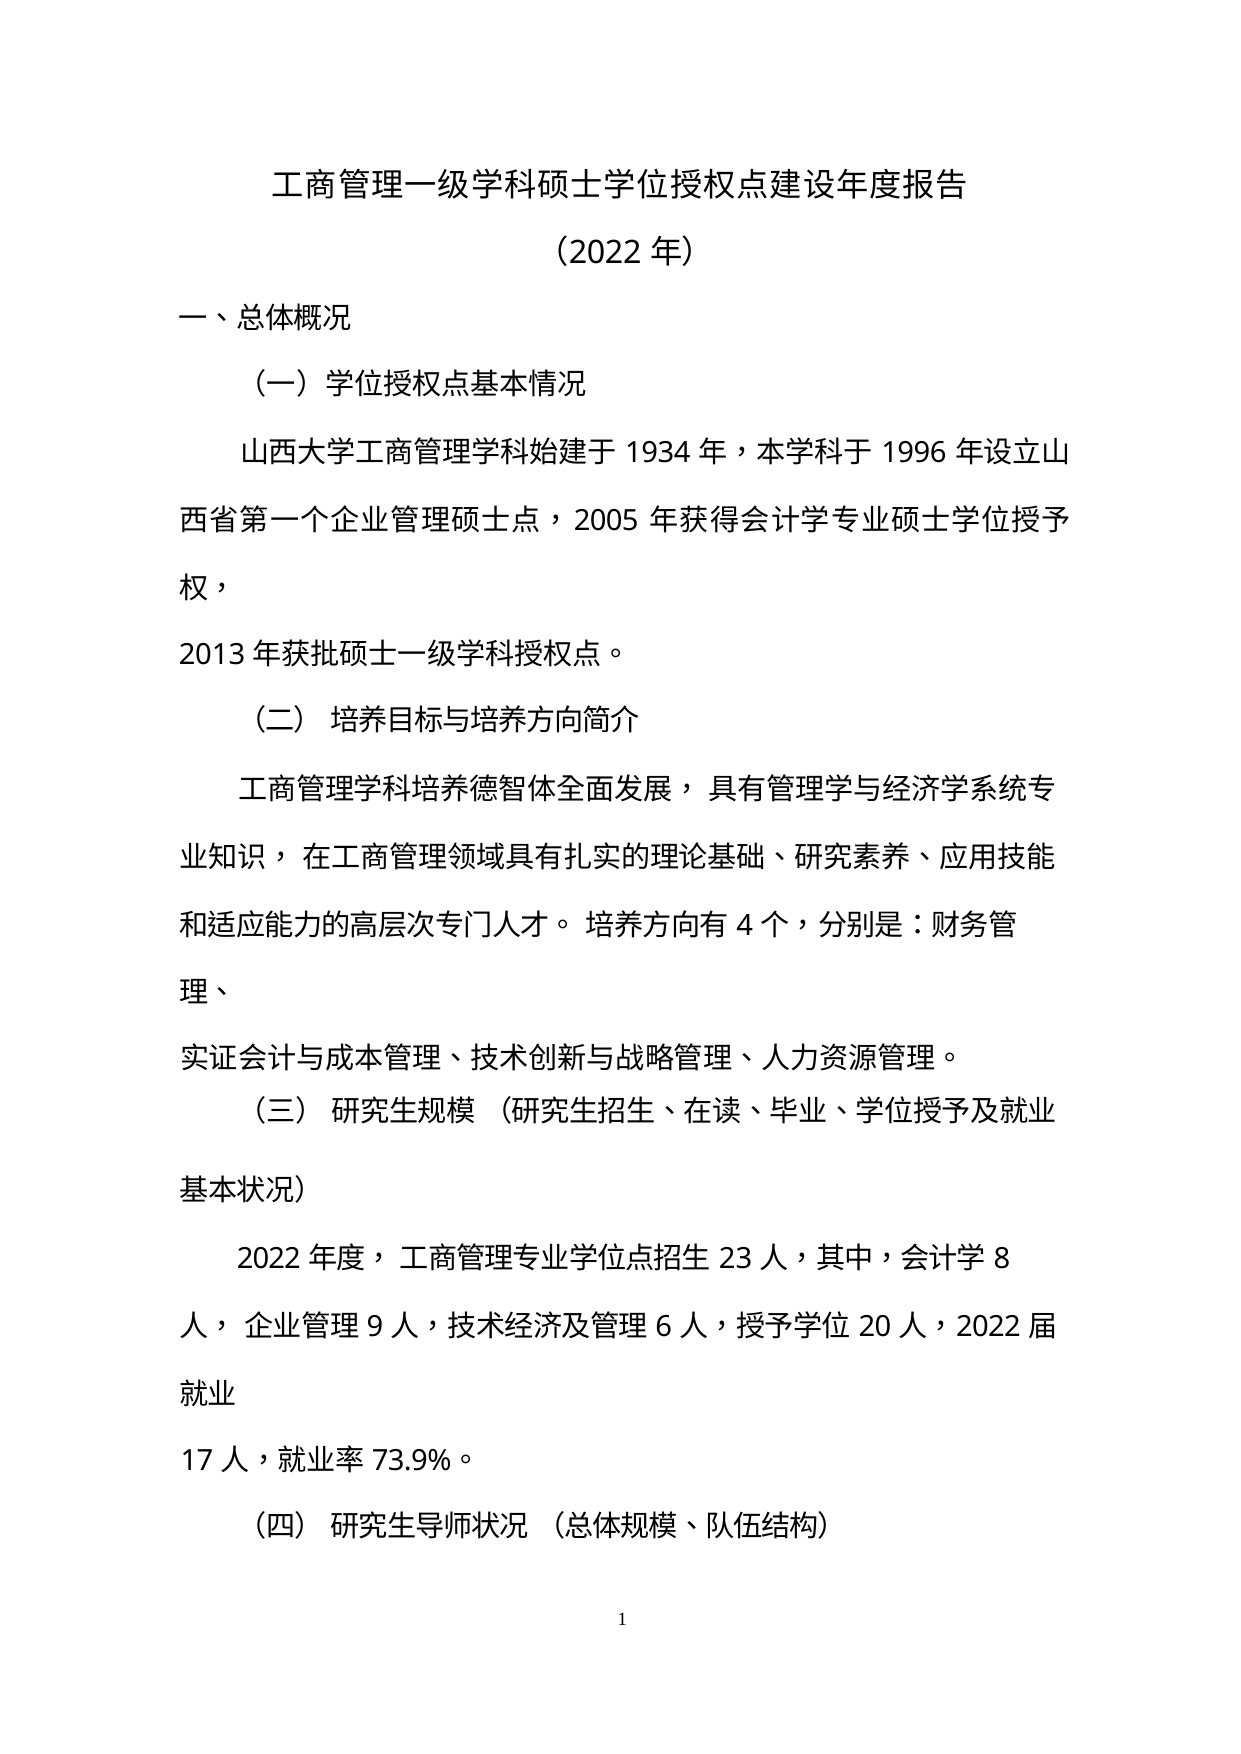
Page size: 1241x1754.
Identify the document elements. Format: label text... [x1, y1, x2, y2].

text 2013 年获批硕士一级学科授权点。 [178, 635, 1073, 672]
text 基本状况） [179, 1171, 1073, 1207]
text （二） 培养目标与培养方向简介 [238, 702, 1073, 738]
text 工商管理学科培养德智体全面发展， 具有管理学与经济学系统专 业知识， 在工商管理领域具有扎实的理论基础、研究素养、应用技能 和适应能力的高层次专门人才。 培养方向有 4 个，分别是：财务管理、 [179, 768, 1073, 1011]
text 工商管理一级学科硕士学位授权点建设年度报告 [272, 163, 1073, 205]
text （三） 研究生规模 （研究生招生、在读、毕业、学位授予及就业 [238, 1106, 1073, 1171]
text （一）学位授权点基本情况 [238, 365, 1073, 402]
text （2022 年） [536, 230, 1073, 272]
text 一、总体概况 [179, 299, 1073, 335]
text 17 人，就业率 73.9%。 [180, 1441, 1073, 1477]
text 山西大学工商管理学科始建于 1934 年，本学科于 1996 年设立山 西省第一个企业管理硕士点，2005 年获得会计学专业硕士学位授予权， [179, 432, 1071, 607]
text （四） 研究生导师状况 （总体规模、队伍结构） [238, 1507, 1073, 1543]
text 实证会计与成本管理、技术创新与战略管理、人力资源管理。 [180, 1040, 1073, 1076]
text 2022 年度， 工商管理专业学位点招生 23 人，其中，会计学 8 人， 企业管理 9 人，技术经济及管理 6 人，授予学位 20 人，2022 届就业 [179, 1237, 1068, 1413]
